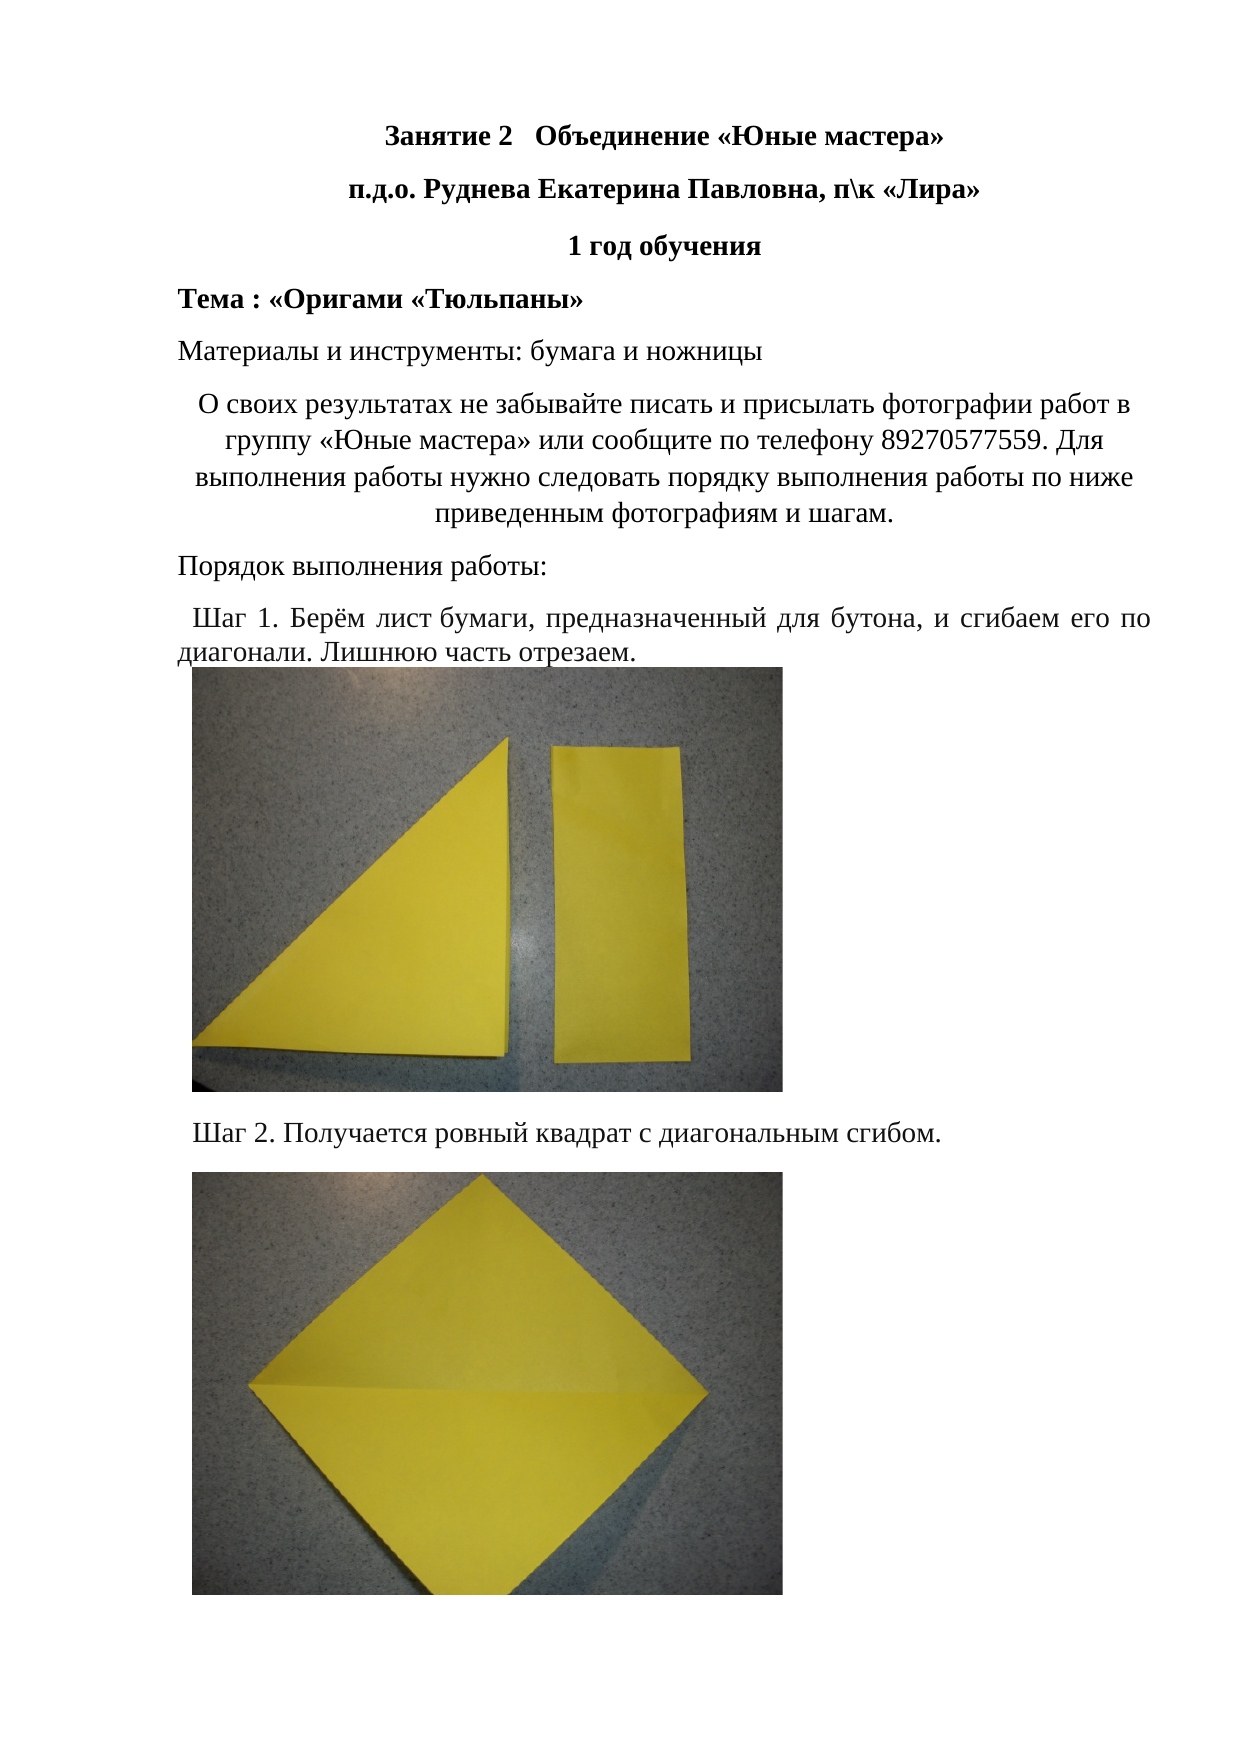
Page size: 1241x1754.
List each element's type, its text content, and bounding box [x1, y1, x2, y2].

text Шаг 1. Берём лист бумаги, предназначенный для бутона, и сгибаем его по диагонали. Лишнюю часть отрезаем. [177, 600, 1152, 667]
text Порядок выполнения работы: [177, 548, 1152, 581]
text Занятие 2 Объединение «Юные мастера» [177, 118, 1152, 152]
text 1 год обучения [177, 228, 1152, 261]
picture [192, 667, 783, 1092]
text Материалы и инструменты: бумага и ножницы [177, 333, 1152, 367]
text О своих результатах не забывайте писать и присылать фотографии работ в группу «Юные мастера» или сообщите по телефону 89270577559. Для выполнения работы нужно следовать порядку выполнения работы по ниже приведенным фотографиям и шагам. [177, 386, 1152, 528]
text Шаг 2. Получается ровный квадрат с диагональным сгибом. [177, 1115, 1152, 1149]
picture [192, 1172, 783, 1595]
text п.д.о. Руднева Екатерина Павловна, п\к «Лира» [177, 171, 1152, 204]
text Тема : «Оригами «Тюльпаны» [177, 281, 1152, 314]
